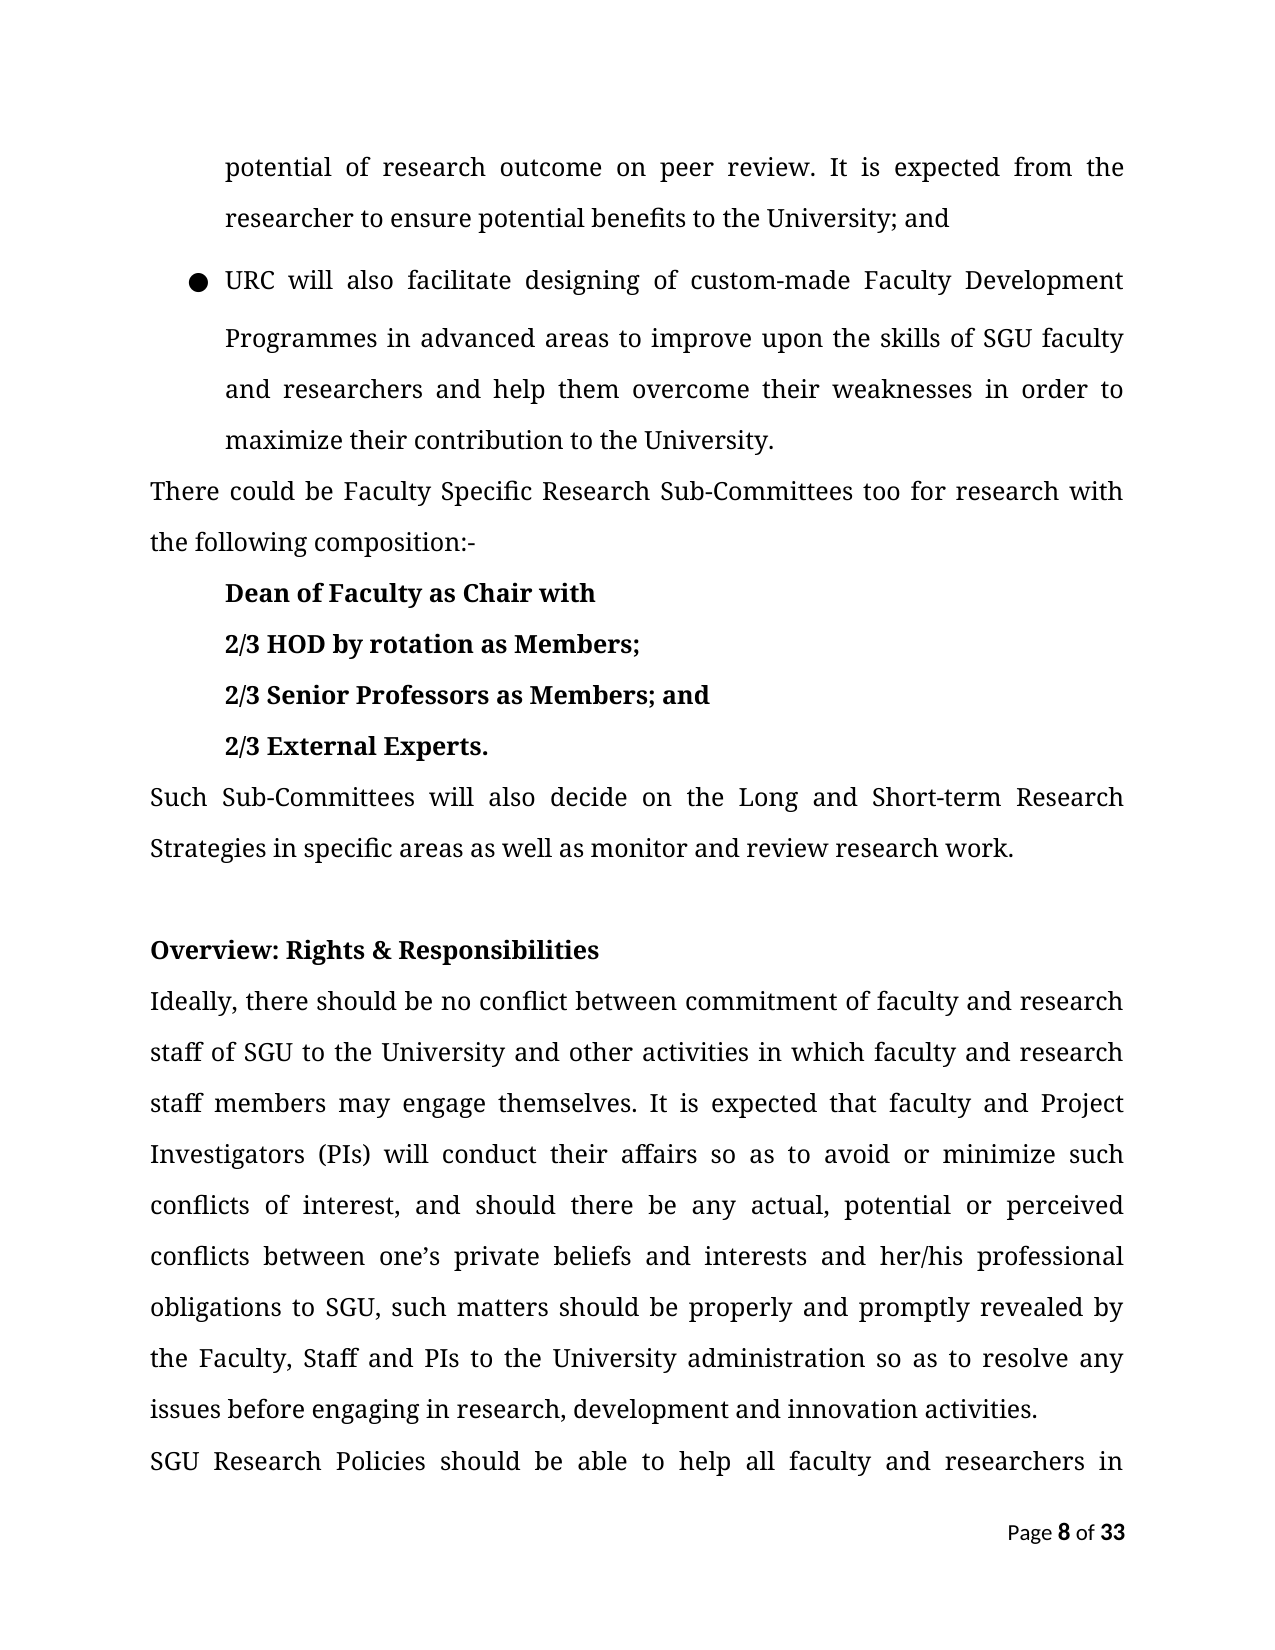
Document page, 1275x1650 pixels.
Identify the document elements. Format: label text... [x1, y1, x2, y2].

list URC will also facilitate designing of custom-made Faculty Development Programmes in advanced areas to improve upon the skills of SGU faculty and researchers and help them overcome their weaknesses in order to maximize their contribution to the University. [187, 252, 1125, 456]
text 2/3 Senior Professors as Members; and [150, 678, 1125, 712]
text Such Sub-Committees will also decide on the Long and Short-term Research Strategies in specific areas as well as monitor and review research work. [150, 780, 1125, 865]
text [150, 1443, 1125, 1477]
text 2/3 External Experts. [150, 729, 1125, 763]
text Ideally, there should be no conflict between commitment of faculty and research staff of SGU to the University and other activities in which faculty and research staff members may engage themselves. It is expected that faculty and Project Investigators (PIs) will conduct their affairs so as to avoid or minimize such conflicts of interest, and should there be any actual, potential or perceived conflicts between one’s private beliefs and interests and her/his professional obligations to SGU, such matters should be properly and promptly revealed by the Faculty, Staff and PIs to the University administration so as to resolve any issues before engaging in research, development and innovation activities. [150, 984, 1125, 1426]
text 2/3 HOD by rotation as Members; [150, 627, 1125, 661]
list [187, 150, 1125, 235]
text Dean of Faculty as Chair with [150, 576, 1125, 609]
text There could be Faculty Specific Research Sub-Committees too for research with the following composition:- [150, 473, 1125, 558]
subtitle Overview: Rights & Responsibilities [150, 933, 1125, 967]
